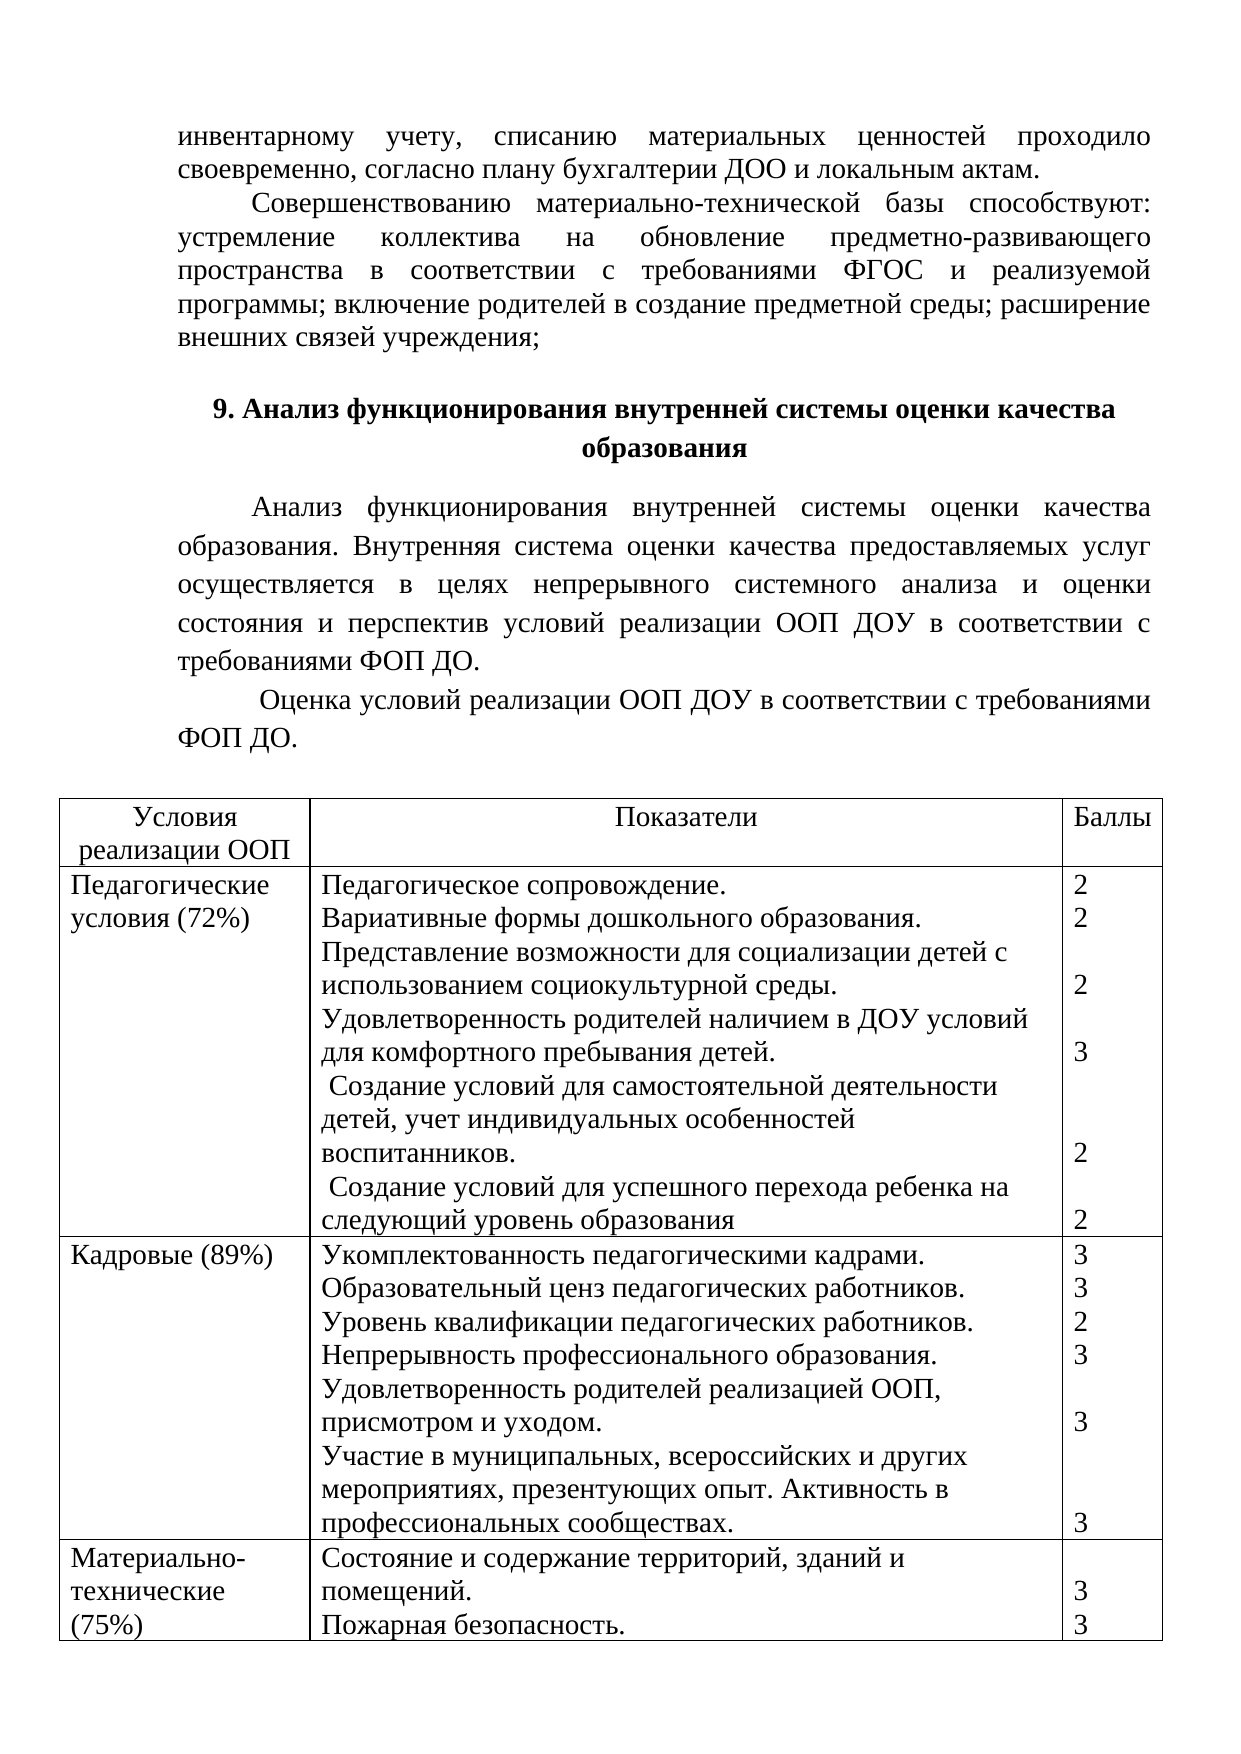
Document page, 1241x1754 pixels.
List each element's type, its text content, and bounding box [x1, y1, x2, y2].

text 9. Анализ функционирования внутренней системы оценки качества образования [177, 391, 1152, 463]
table_cell Кадровые (89%) [60, 1237, 309, 1539]
table_header Условия реализации ООП [60, 799, 309, 866]
text Анализ функционирования внутренней системы оценки качества образования. Внутренняя система оценки качества предоставляемых услуг осуществляется в целях непрерывного системного анализа и оценки состояния и перспектив условий реализации ООП ДОУ в соответствии с требованиями ФОП ДО. [177, 489, 1152, 677]
text Совершенствованию материально-технической базы способствуют: устремление коллектива на обновление предметно-развивающего пространства в соответствии с требованиями ФГОС и реализуемой программы; включение родителей в создание предметной среды; расширение внешних связей учреждения; [177, 185, 1152, 353]
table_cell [60, 1540, 309, 1640]
table_cell Педагогическое сопровождение. Вариативные формы дошкольного образования. Представление возможности для социализации детей с использованием социокультурной среды. Удовлетворенность родителей наличием в ДОУ условий для комфортного пребывания детей. Создание условий для самостоятельной деятельности детей, учет индивидуальных особенностей воспитанников. Создание условий для успешного перехода ребенка на следующий уровень образования [311, 867, 1062, 1236]
table_cell 3 3 2 3 3 3 [1063, 1237, 1162, 1539]
table_cell Педагогические условия (72%) [60, 867, 309, 1236]
table_cell 3 3 3 2 2 3 3 3 2 [1063, 1540, 1162, 1640]
table_header Показатели [311, 799, 1062, 866]
text Оценка условий реализации ООП ДОУ в соответствии с требованиями ФОП ДО. [177, 682, 1152, 754]
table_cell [311, 1540, 1062, 1640]
table_header Баллы [1063, 799, 1162, 866]
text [177, 118, 1152, 185]
table_cell Укомплектованность педагогическими кадрами. Образовательный ценз педагогических работников. Уровень квалификации педагогических работников. Непрерывность профессионального образования. Удовлетворенность родителей реализацией ООП, присмотром и уходом. Участие в муниципальных, всероссийских и других мероприятиях, презентующих опыт. Активность в профессиональных сообществах. [311, 1237, 1062, 1539]
table_cell 2 2 2 3 2 2 [1063, 867, 1162, 1236]
